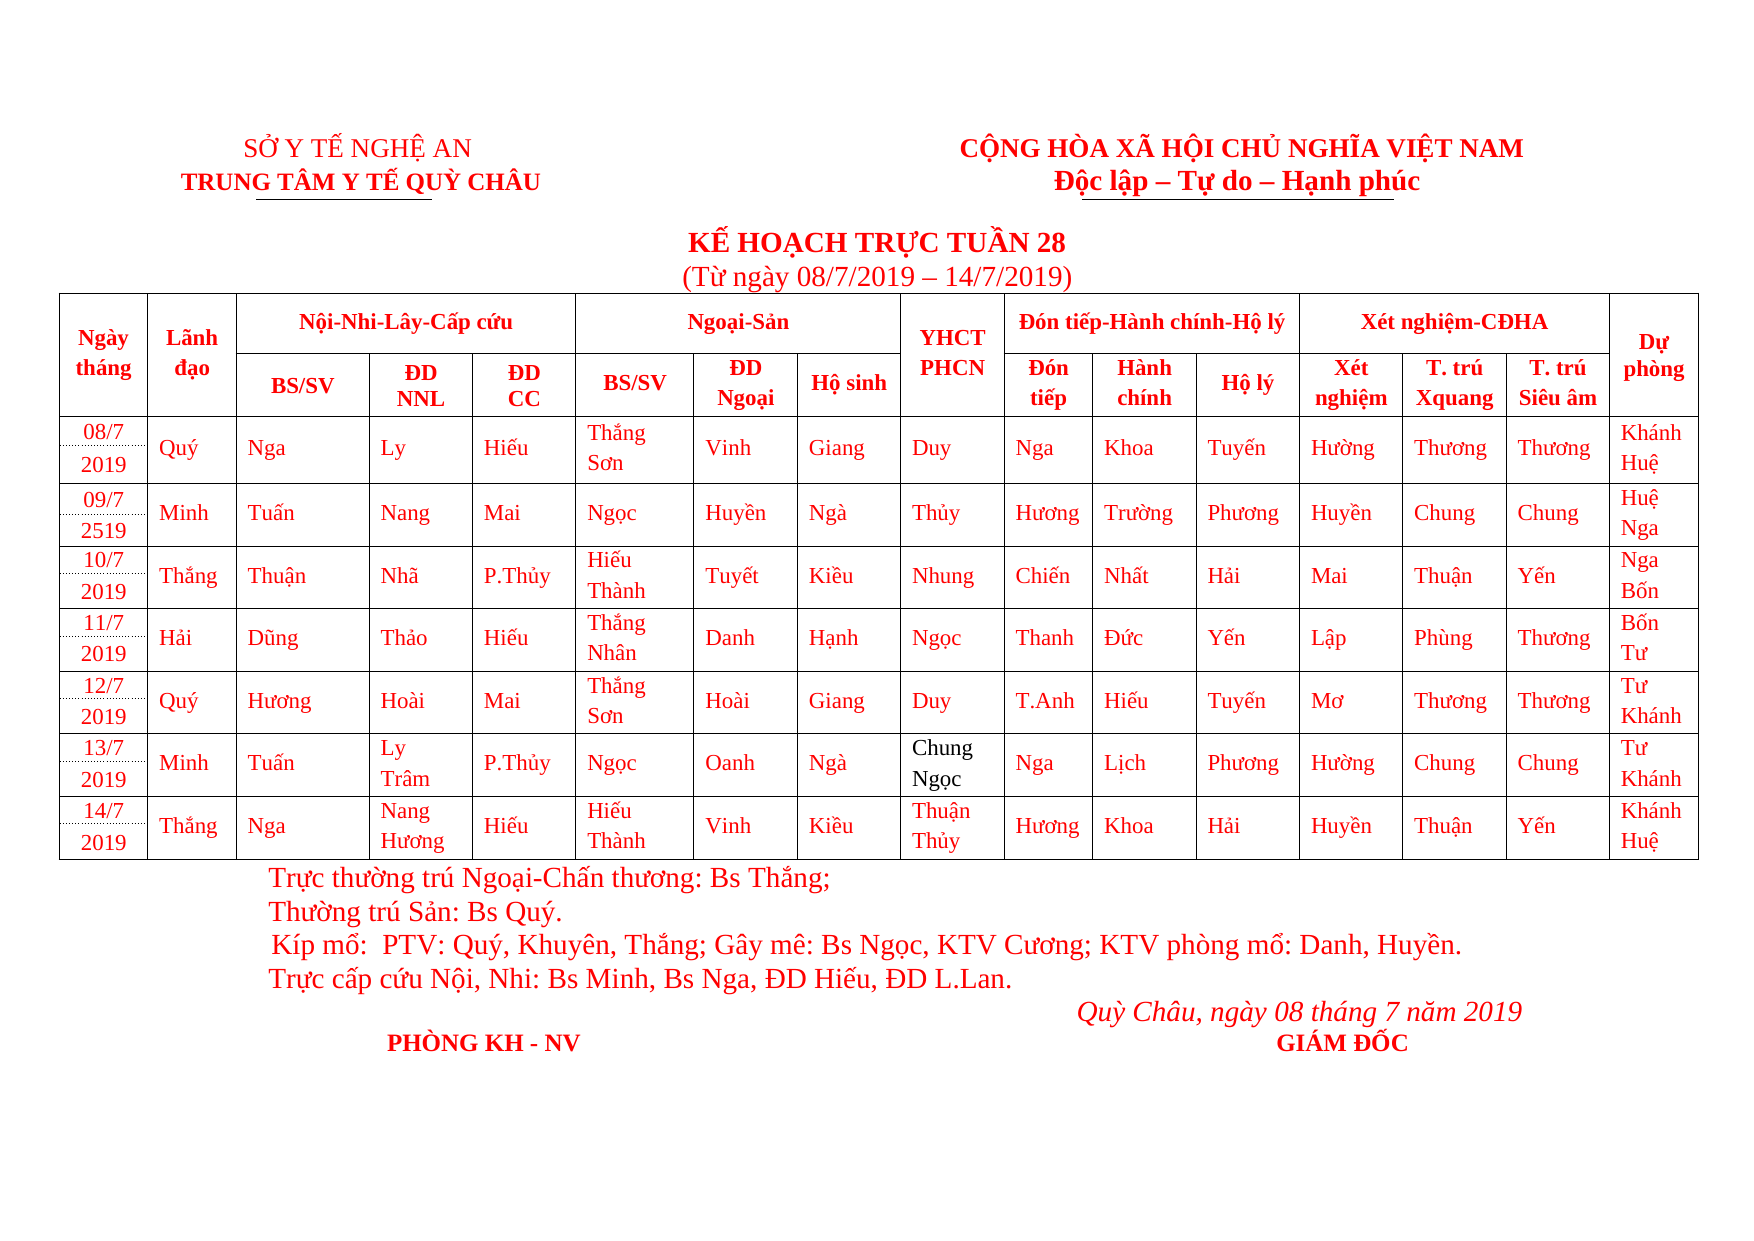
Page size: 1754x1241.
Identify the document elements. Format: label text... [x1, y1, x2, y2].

table_cell Danh [694, 609, 797, 671]
table_header YHCT PHCN [901, 294, 1004, 416]
table_cell ĐD NNL [370, 354, 472, 416]
table_cell Nga [1005, 417, 1092, 483]
table_header Nội-Nhi-Lây-Cấp cứu [237, 294, 575, 353]
table_cell Mai [473, 484, 575, 546]
table_cell Huyền [1300, 797, 1402, 859]
text TRUNG TÂM Y TẾ QUỲ CHÂU Độc lập – Tự do – Hạnh phúc [118, 163, 1636, 197]
table_cell 2019 [60, 445, 147, 483]
table_cell Hương [1005, 797, 1092, 859]
table_cell Hiếu [473, 609, 575, 671]
table_cell Xét nghiệm [1300, 354, 1402, 416]
table_cell Phương [1197, 734, 1299, 796]
table_cell Tư Khánh [1610, 734, 1698, 796]
table_cell Hải [1197, 797, 1299, 859]
table_cell Nga [1005, 734, 1092, 796]
table_cell Nhã [370, 547, 472, 608]
table_cell Nhung [901, 547, 1004, 608]
table_cell Hoài [694, 672, 797, 733]
table_cell 2019 [60, 573, 147, 608]
table_cell 13/7 [60, 734, 147, 761]
table_cell Tuyến [1197, 417, 1299, 483]
table_cell Huệ Nga [1610, 484, 1698, 546]
text (Từ ngày 08/7/2019 – 14/7/2019) [118, 259, 1636, 293]
table_cell Huyền [694, 484, 797, 546]
table_cell T. trú Xquang [1403, 354, 1506, 416]
table_cell Kiều [798, 547, 900, 608]
table_cell Hành chính [1093, 354, 1196, 416]
table_cell T.Anh [1005, 672, 1092, 733]
table_cell Khánh Huệ [1610, 417, 1698, 483]
table_cell Hường [1300, 734, 1402, 796]
table_cell Duy [901, 672, 1004, 733]
table_cell Hiếu [1093, 672, 1196, 733]
table_header Ngày tháng [60, 294, 147, 416]
table_cell Giang [798, 672, 900, 733]
table_cell Duy [901, 417, 1004, 483]
table_cell Lập [1300, 609, 1402, 671]
table_cell Thương [1507, 672, 1609, 733]
table_cell Hộ sinh [798, 354, 900, 416]
table_cell Thắng Sơn [576, 672, 693, 733]
table_cell Chung [1507, 484, 1609, 546]
table_cell Hiếu [473, 417, 575, 483]
text PHÒNG KH - NV GIÁM ĐỐC [118, 1028, 1636, 1057]
table_cell Yến [1507, 797, 1609, 859]
table_cell Nang [370, 484, 472, 546]
text Thường trú Sản: Bs Quý. [118, 894, 1636, 927]
table_cell T. trú Siêu âm [1507, 354, 1609, 416]
table_cell Nga [237, 417, 369, 483]
table_cell Thương [1507, 609, 1609, 671]
table_cell Hiếu [473, 797, 575, 859]
table_cell Hiếu Thành [576, 547, 693, 608]
table_cell Thắng [148, 797, 236, 859]
table_cell Hoài [370, 672, 472, 733]
table_cell Đức [1093, 609, 1196, 671]
table_cell Hải [148, 609, 236, 671]
text Kíp mổ: PTV: Quý, Khuyên, Thắng; Gây mê: Bs Ngọc, KTV Cương; KTV phòng mổ: Danh, Huyền. [118, 927, 1636, 961]
table_cell Hương [1005, 484, 1092, 546]
table_cell Chung Ngọc [901, 734, 1004, 796]
table_cell 2019 [60, 761, 147, 796]
table_cell Thuận Thủy [901, 797, 1004, 859]
table_cell Thuận [1403, 547, 1506, 608]
table_cell Tuấn [237, 734, 369, 796]
table_cell ĐD CC [473, 354, 575, 416]
table_cell Lịch [1093, 734, 1196, 796]
table_cell Hường [1300, 417, 1402, 483]
table_cell Vinh [694, 417, 797, 483]
table_cell Ngọc [576, 484, 693, 546]
table_cell Yến [1507, 547, 1609, 608]
table_cell Thanh [1005, 609, 1092, 671]
table_cell Quý [148, 417, 236, 483]
table_cell ĐD Ngoại [694, 354, 797, 416]
table_cell P.Thủy [473, 547, 575, 608]
table_cell Hải [1197, 547, 1299, 608]
table_cell Ngà [798, 734, 900, 796]
table_cell Tuyến [1197, 672, 1299, 733]
table_cell Khoa [1093, 417, 1196, 483]
table_cell Chung [1507, 734, 1609, 796]
text KẾ HOẠCH TRỰC TUẦN 28 [118, 226, 1636, 259]
table_cell Giang [798, 417, 900, 483]
text Trực thường trú Ngoại-Chấn thương: Bs Thắng; [118, 860, 1636, 894]
table_cell Thương [1507, 417, 1609, 483]
table_cell Nhất [1093, 547, 1196, 608]
table_cell Vinh [694, 797, 797, 859]
table_cell Thuận [1403, 797, 1506, 859]
table_cell Đón tiếp [1005, 354, 1092, 416]
table_header Dự phòng [1610, 294, 1698, 416]
table_cell 09/7 [60, 484, 147, 514]
table_cell Thủy [901, 484, 1004, 546]
table_cell 14/7 [60, 797, 147, 823]
table_cell Hương [237, 672, 369, 733]
table_cell Mai [473, 672, 575, 733]
text Trực cấp cứu Nội, Nhi: Bs Minh, Bs Nga, ĐD Hiếu, ĐD L.Lan. Quỳ Châu, ngày 08 tháng 7 năm 2019 [118, 961, 1636, 1028]
table_cell Thắng [148, 547, 236, 608]
table_cell 08/7 [60, 417, 147, 445]
table_cell BS/SV [237, 354, 369, 416]
table_header Đón tiếp-Hành chính-Hộ lý [1005, 294, 1299, 353]
table_cell Chung [1403, 734, 1506, 796]
table_cell Khoa [1093, 797, 1196, 859]
table_cell Huyền [1300, 484, 1402, 546]
table_cell Yến [1197, 609, 1299, 671]
table_cell KhánhHuệ [1610, 797, 1698, 859]
table_cell Ly [370, 417, 472, 483]
table_cell Kiều [798, 797, 900, 859]
table_cell Quý [148, 672, 236, 733]
text SỞ Y TẾ NGHỆ AN CỘNG HÒA XÃ HỘI CHỦ NGHĨA VIỆT NAM [118, 132, 1636, 163]
table_cell Chiến [1005, 547, 1092, 608]
table_cell Phùng [1403, 609, 1506, 671]
table_cell Hộ lý [1197, 354, 1299, 416]
table_cell Bốn Tư [1610, 609, 1698, 671]
table_cell Mơ [1300, 672, 1402, 733]
table_cell Nga [237, 797, 369, 859]
table_cell Nga Bốn [1610, 547, 1698, 608]
table_cell Ngà [798, 484, 900, 546]
table_cell Thảo [370, 609, 472, 671]
table_cell BS/SV [576, 354, 693, 416]
table_cell Ly Trâm [370, 734, 472, 796]
table_cell 10/7 [60, 547, 147, 573]
table_cell Tư Khánh [1610, 672, 1698, 733]
table_cell Thắng Sơn [576, 417, 693, 483]
table_cell Hạnh [798, 609, 900, 671]
table_header Xét nghiệm-CĐHA [1300, 294, 1609, 353]
table_cell 2019 [60, 636, 147, 671]
table_cell Ngọc [576, 734, 693, 796]
table_cell 11/7 [60, 609, 147, 636]
table_cell Tuấn [237, 484, 369, 546]
table_cell Ngọc [901, 609, 1004, 671]
table_cell Trường [1093, 484, 1196, 546]
table_cell Mai [1300, 547, 1402, 608]
table_cell Hiếu Thành [576, 797, 693, 859]
table_cell 12/7 [60, 672, 147, 698]
table_cell Oanh [694, 734, 797, 796]
table_cell 2019 [60, 698, 147, 733]
table_cell Thương [1403, 672, 1506, 733]
table_cell Thuận [237, 547, 369, 608]
table_cell Phương [1197, 484, 1299, 546]
table_cell 2019 [60, 823, 147, 859]
table_cell Dũng [237, 609, 369, 671]
table_header Ngoại-Sản [576, 294, 900, 353]
table_cell Tuyết [694, 547, 797, 608]
table_cell Thắng Nhân [576, 609, 693, 671]
table_cell Thương [1403, 417, 1506, 483]
table_cell P.Thủy [473, 734, 575, 796]
table_cell Minh [148, 484, 236, 546]
table_cell Chung [1403, 484, 1506, 546]
table_cell 2519 [60, 514, 147, 546]
table_cell Nang Hương [370, 797, 472, 859]
table_header Lãnh đạo [148, 294, 236, 416]
table_cell Minh [148, 734, 236, 796]
